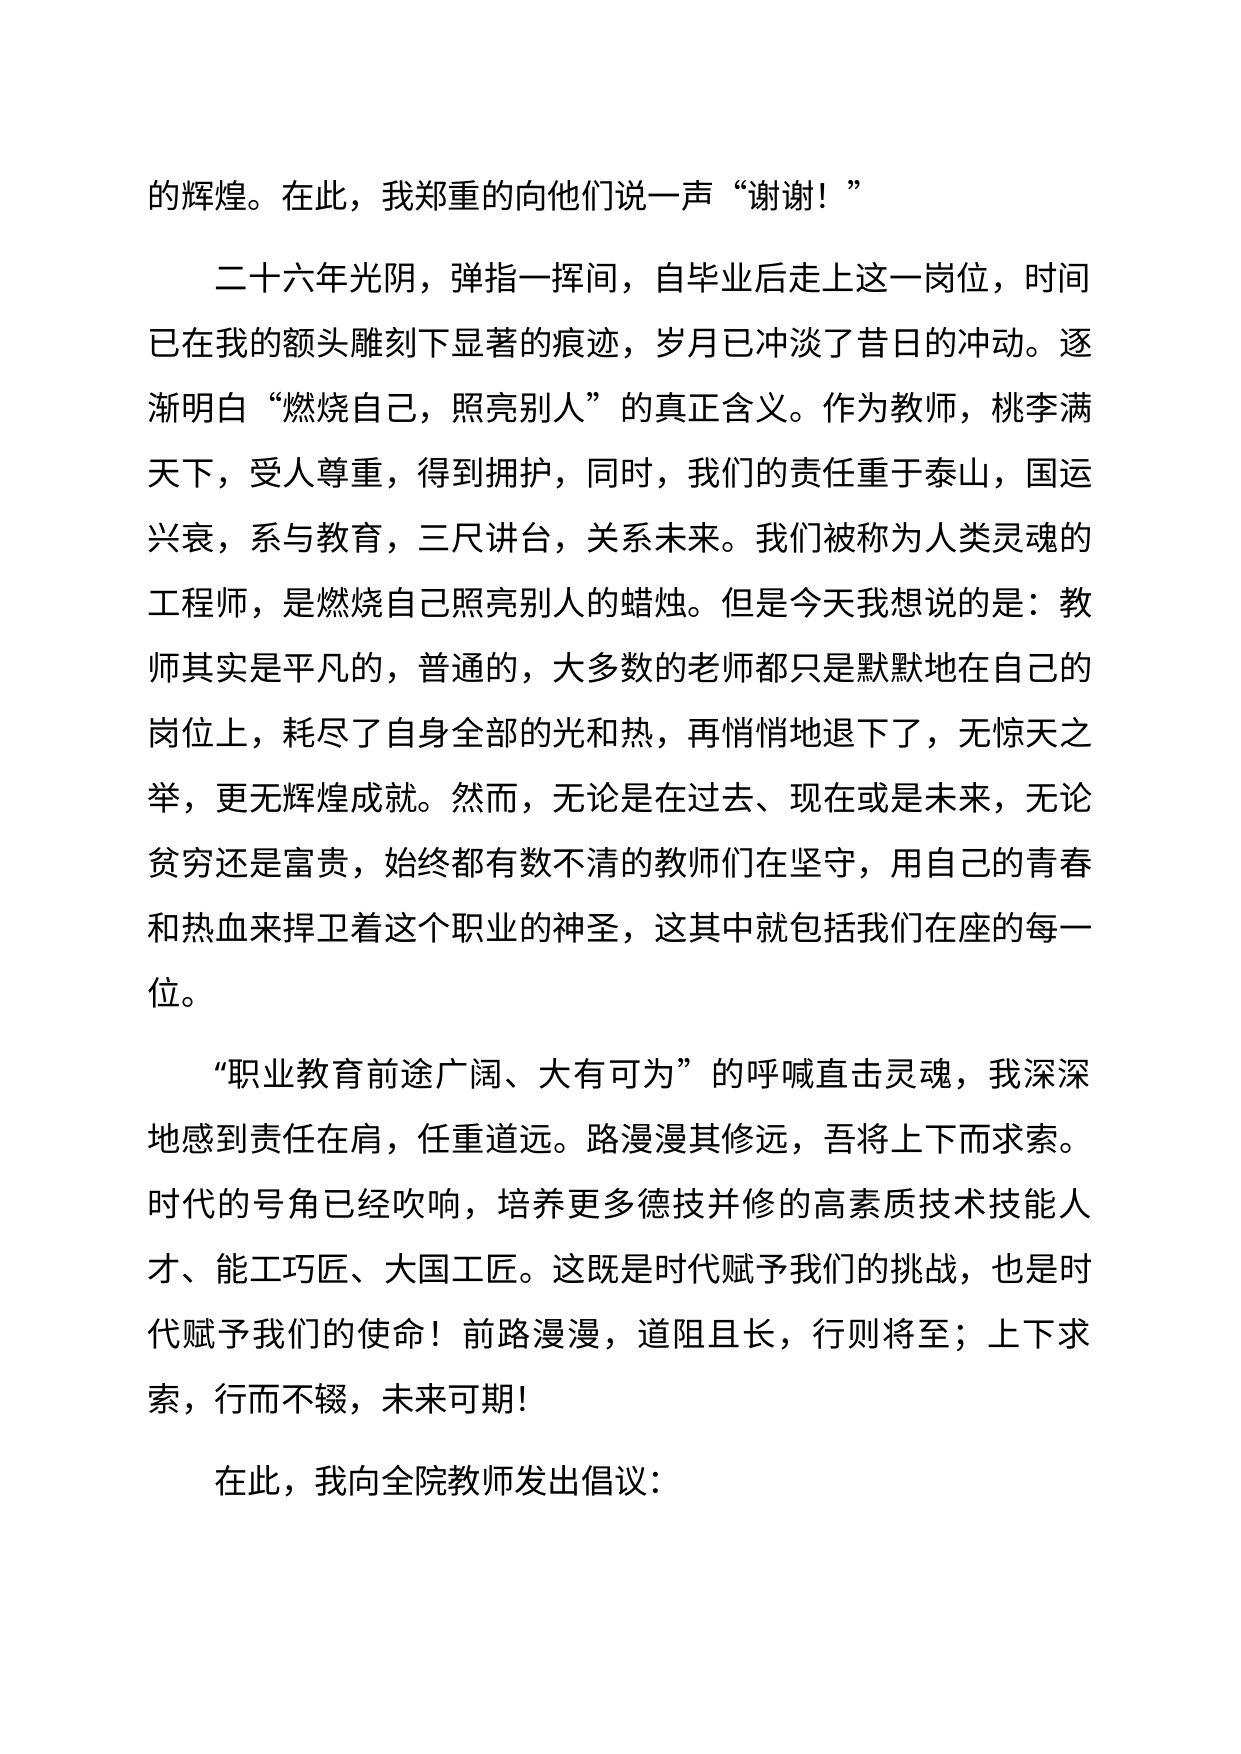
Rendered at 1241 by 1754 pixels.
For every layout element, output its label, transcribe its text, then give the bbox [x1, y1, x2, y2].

text 二十六年光阴，弹指一挥间，自毕业后走上这一岗位，时间已在我的额头雕刻下显著的痕迹，岁月已冲淡了昔日的冲动。逐渐明白“燃烧自己，照亮别人”的真正含义。作为教师，桃李满天下，受人尊重，得到拥护，同时，我们的责任重于泰山，国运兴衰，系与教育，三尺讲台，关系未来。我们被称为人类灵魂的工程师，是燃烧自己照亮别人的蜡烛。但是今天我想说的是：教师其实是平凡的，普通的，大多数的老师都只是默默地在自己的岗位上，耗尽了自身全部的光和热，再悄悄地退下了，无惊天之举，更无辉煌成就。然而，无论是在过去、现在或是未来，无论贫穷还是富贵，始终都有数不清的教师们在坚守，用自己的青春和热血来捍卫着这个职业的神圣，这其中就包括我们在座的每一位。 [148, 243, 1093, 1023]
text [148, 162, 1093, 227]
text 在此，我向全院教师发出倡议： [148, 1446, 1093, 1511]
text “职业教育前途广阔、大有可为”的呼喊直击灵魂，我深深地感到责任在肩，任重道远。路漫漫其修远，吾将上下而求索。时代的号角已经吹响，培养更多德技并修的高素质技术技能人才、能工巧匠、大国工匠。这既是时代赋予我们的挑战，也是时代赋予我们的使命！前路漫漫，道阻且长，行则将至；上下求索，行而不辍，未来可期！ [148, 1040, 1093, 1430]
